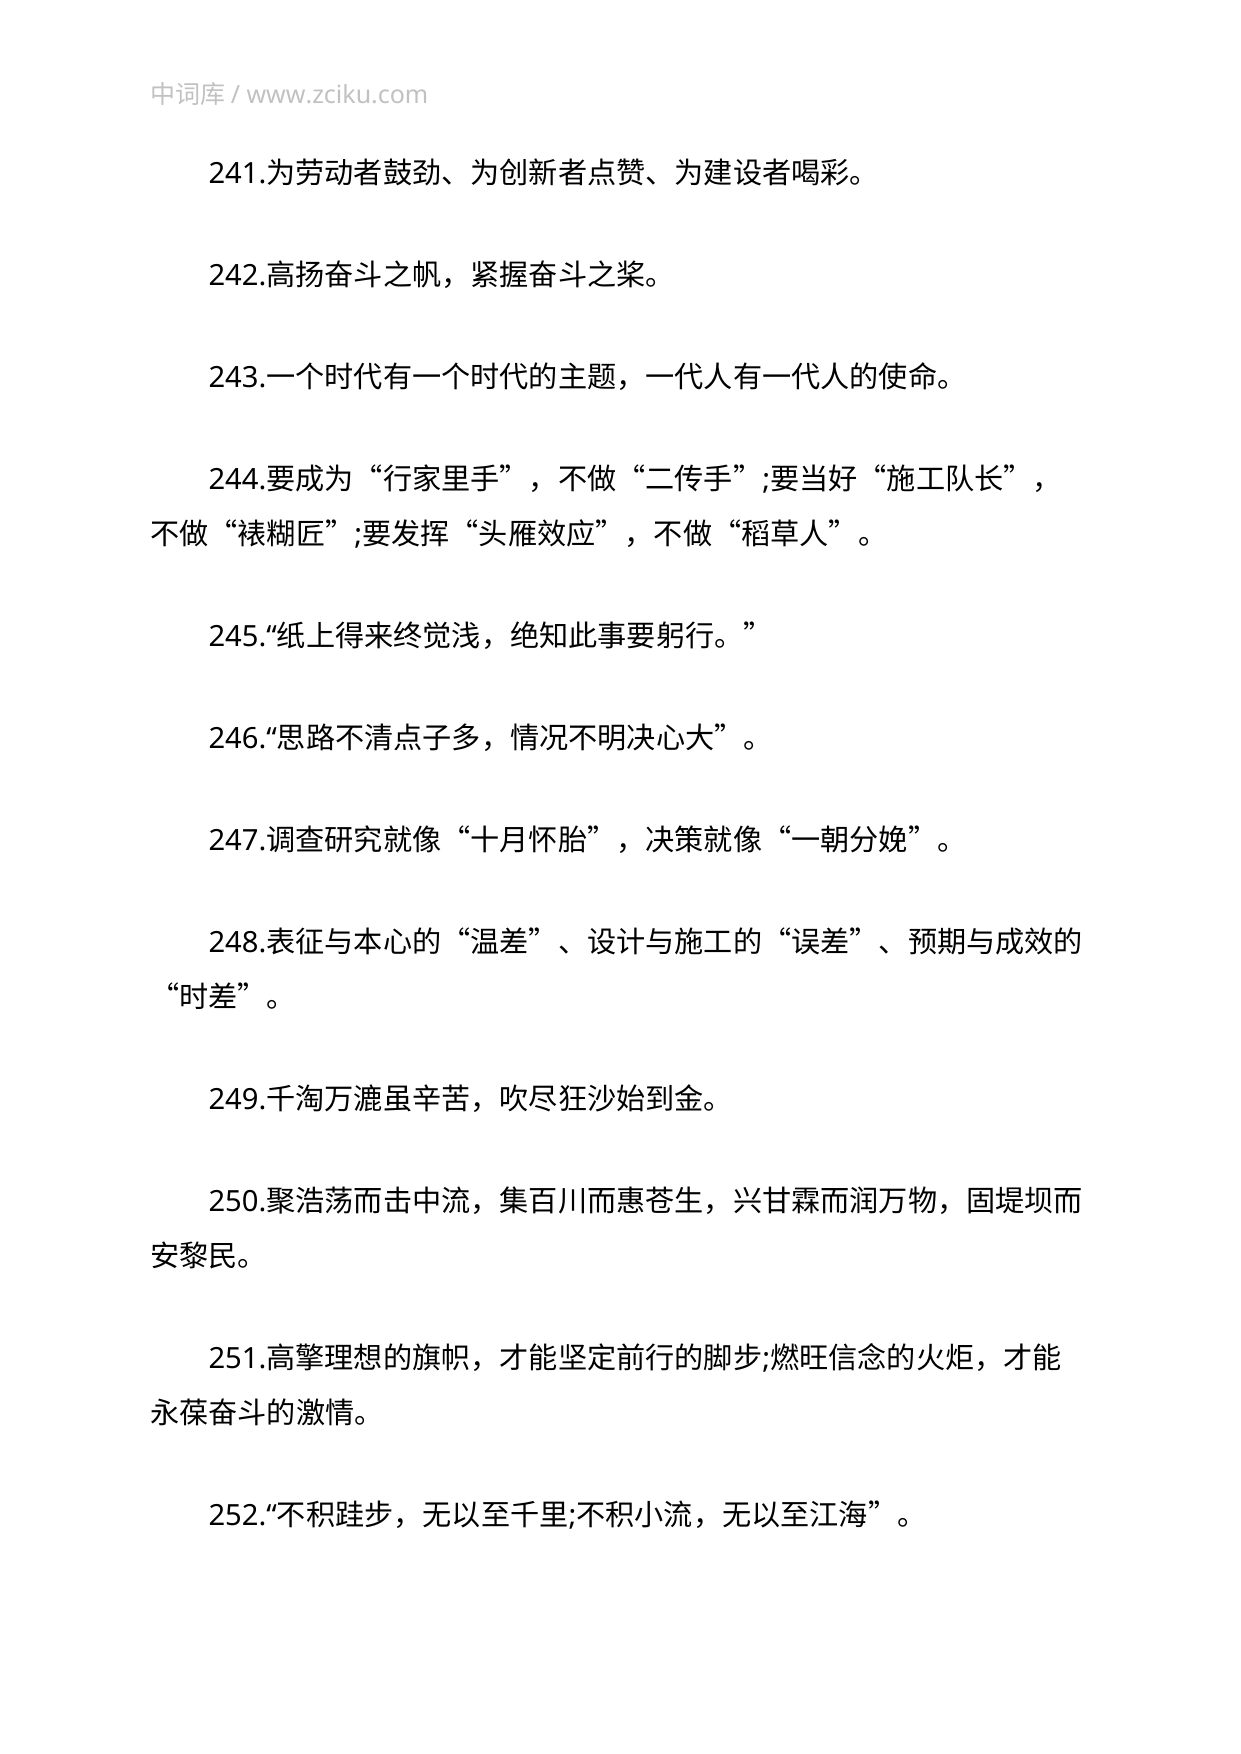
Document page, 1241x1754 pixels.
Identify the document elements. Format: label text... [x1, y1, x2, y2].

text 249.千淘万漉虽辛苦，吹尽狂沙始到金。 [150, 1076, 1090, 1118]
text 251.高擎理想的旗帜，才能坚定前行的脚步;燃旺信念的火炬，才能永葆奋斗的激情。 [150, 1334, 1090, 1432]
text 241.为劳动者鼓劲、为创新者点赞、为建设者喝彩。 [150, 150, 1090, 192]
text 243.一个时代有一个时代的主题，一代人有一代人的使命。 [150, 354, 1090, 396]
text 242.高扬奋斗之帆，紧握奋斗之桨。 [150, 252, 1090, 294]
text 246.“思路不清点子多，情况不明决心大”。 [150, 715, 1090, 757]
text 247.调查研究就像“十月怀胎”，决策就像“一朝分娩”。 [150, 817, 1090, 859]
text 248.表征与本心的“温差”、设计与施工的“误差”、预期与成效的“时差”。 [150, 919, 1090, 1016]
text 250.聚浩荡而击中流，集百川而惠苍生，兴甘霖而润万物，固堤坝而安黎民。 [150, 1178, 1090, 1275]
text 252.“不积跬步，无以至千里;不积小流，无以至江海”。 [150, 1491, 1090, 1533]
text 244.要成为“行家里手”，不做“二传手”;要当好“施工队长”，不做“裱糊匠”;要发挥“头雁效应”，不做“稻草人”。 [150, 456, 1090, 553]
text 245.“纸上得来终觉浅，绝知此事要躬行。” [150, 613, 1090, 655]
